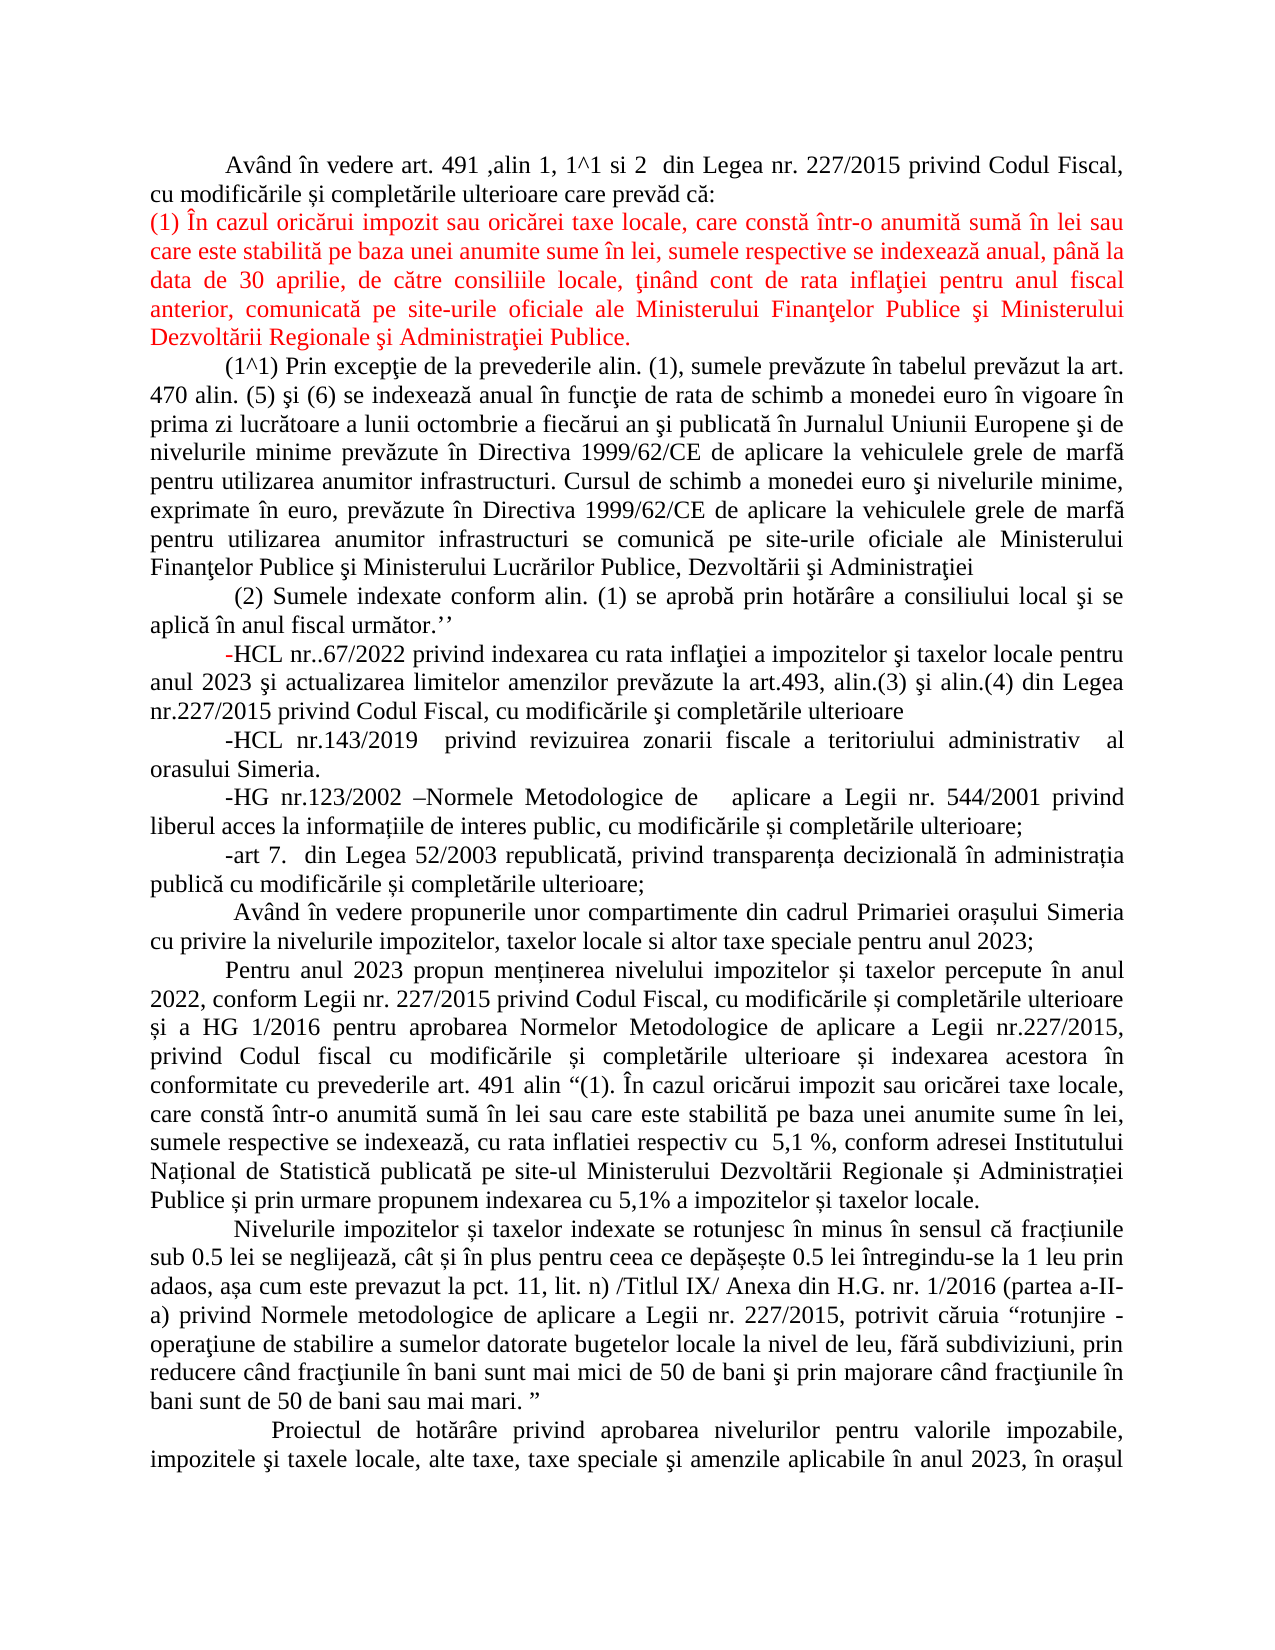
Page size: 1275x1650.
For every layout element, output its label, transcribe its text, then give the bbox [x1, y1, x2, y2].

text Având în vedere art. 491 ,alin 1, 1^1 si 2 din Legea nr. 227/2015 privind Codul Fiscal, cu modificările și completările ulterioare care prevăd că: [150, 150, 1125, 207]
text -HCL nr..67/2022 privind indexarea cu rata inflaţiei a impozitelor şi taxelor locale pentru anul 2023 şi actualizarea limitelor amenzilor prevăzute la art.493, alin.(3) şi alin.(4) din Legea nr.227/2015 privind Codul Fiscal, cu modificările şi completările ulterioare [150, 639, 1125, 725]
text (1^1) Prin excepţie de la prevederile alin. (1), sumele prevăzute în tabelul prevăzut la art. 470 alin. (5) şi (6) se indexează anual în funcţie de rata de schimb a monedei euro în vigoare în prima zi lucrătoare a lunii octombrie a fiecărui an şi publicată în Jurnalul Uniunii Europene şi de nivelurile minime prevăzute în Directiva 1999/62/CE de aplicare la vehiculele grele de marfă pentru utilizarea anumitor infrastructuri. Cursul de schimb a monedei euro şi nivelurile minime, exprimate în euro, prevăzute în Directiva 1999/62/CE de aplicare la vehiculele grele de marfă pentru utilizarea anumitor infrastructuri se comunică pe site-urile oficiale ale Ministerului Finanţelor Publice şi Ministerului Lucrărilor Publice, Dezvoltării şi Administraţiei [150, 351, 1125, 581]
text Pentru anul 2023 propun menținerea nivelului impozitelor și taxelor percepute în anul 2022, conform Legii nr. 227/2015 privind Codul Fiscal, cu modificările și completările ulterioare și a HG 1/2016 pentru aprobarea Normelor Metodologice de aplicare a Legii nr.227/2015, privind Codul fiscal cu modificările și completările ulterioare și indexarea acestora în conformitate cu prevederile art. 491 alin “(1). În cazul oricărui impozit sau oricărei taxe locale, care constă într-o anumită sumă în lei sau care este stabilită pe baza unei anumite sume în lei, sumele respective se indexează, cu rata inflatiei respectiv cu 5,1 %, conform adresei Institutului Național de Statistică publicată pe site-ul Ministerului Dezvoltării Regionale și Administrației Publice și prin urmare propunem indexarea cu 5,1% a impozitelor și taxelor locale. [150, 955, 1125, 1214]
text -HG nr.123/2002 –Normele Metodologice de aplicare a Legii nr. 544/2001 privind liberul acces la informațiile de interes public, cu modificările și completările ulterioare; [150, 782, 1125, 840]
text Nivelurile impozitelor și taxelor indexate se rotunjesc în minus în sensul că fracțiunile sub 0.5 lei se neglijează, cât și în plus pentru ceea ce depășește 0.5 lei întregindu-se la 1 leu prin adaos, așa cum este prevazut la pct. 11, lit. n) /Titlul IX/ Anexa din H.G. nr. 1/2016 (partea a-II-a) privind Normele metodologice de aplicare a Legii nr. 227/2015, potrivit căruia “rotunjire - operaţiune de stabilire a sumelor datorate bugetelor locale la nivel de leu, fără subdiviziuni, prin reducere când fracţiunile în bani sunt mai mici de 50 de bani şi prin majorare când fracţiunile în bani sunt de 50 de bani sau mai mari. ” [150, 1214, 1125, 1415]
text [150, 1415, 1125, 1472]
text (2) Sumele indexate conform alin. (1) se aprobă prin hotărâre a consiliului local şi se aplică în anul fiscal următor.’’ [150, 581, 1125, 639]
text -HCL nr.143/2019 privind revizuirea zonarii fiscale a teritoriului administrativ al orasului Simeria. [150, 725, 1125, 782]
text -art 7. din Legea 52/2003 republicată, privind transparența decizională în administrația publică cu modificările și completările ulterioare; [150, 840, 1125, 897]
text (1) În cazul oricărui impozit sau oricărei taxe locale, care constă într-o anumită sumă în lei sau care este stabilită pe baza unei anumite sume în lei, sumele respective se indexează anual, până la data de 30 aprilie, de către consiliile locale, ţinând cont de rata inflaţiei pentru anul fiscal anterior, comunicată pe site-urile oficiale ale Ministerului Finanţelor Publice şi Ministerului Dezvoltării Regionale şi Administraţiei Publice. [150, 207, 1125, 351]
text Având în vedere propunerile unor compartimente din cadrul Primariei orașului Simeria cu privire la nivelurile impozitelor, taxelor locale si altor taxe speciale pentru anul 2023; [150, 897, 1125, 955]
